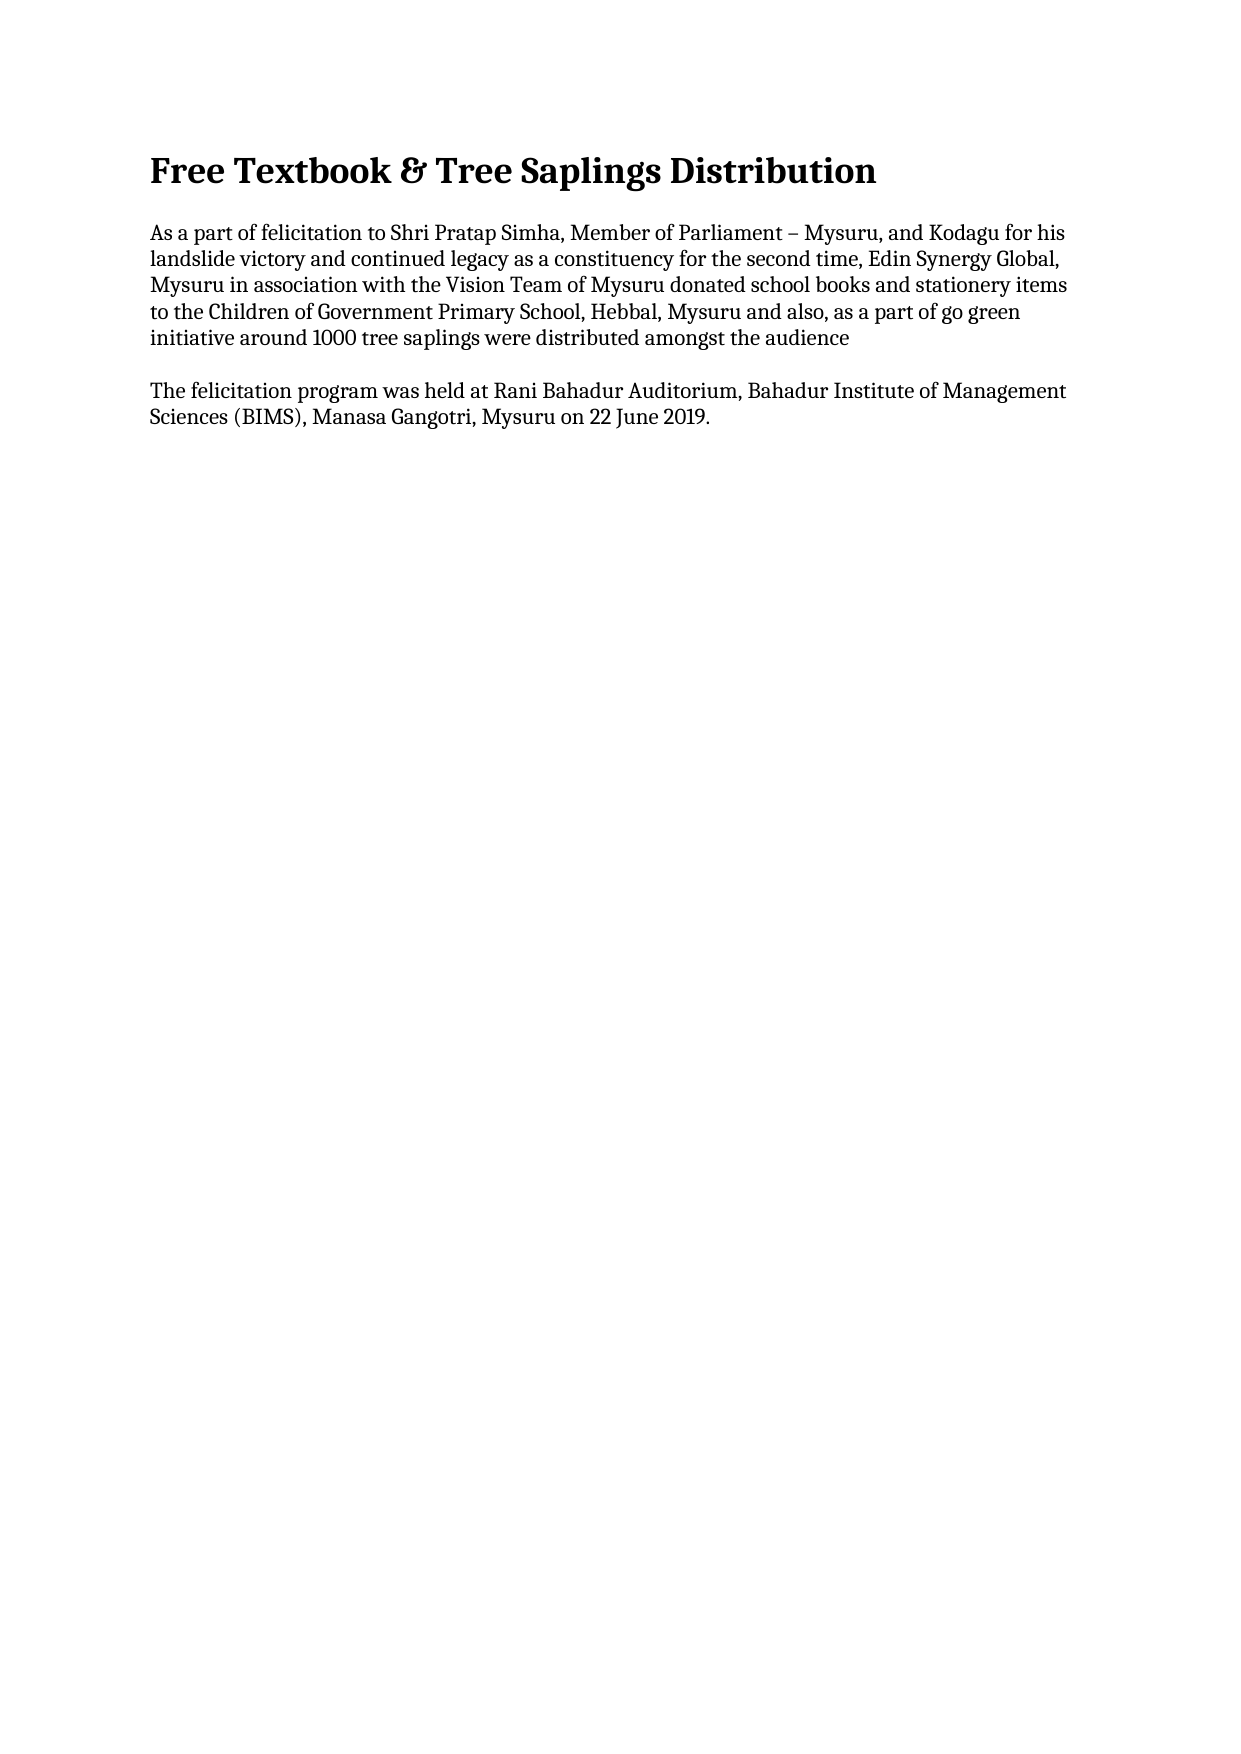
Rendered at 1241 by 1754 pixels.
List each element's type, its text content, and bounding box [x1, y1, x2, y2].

text Free Textbook & Tree Saplings Distribution [150, 150, 1090, 193]
text As a part of felicitation to Shri Pratap Simha, Member of Parliament – Mysuru, and Kodagu for his landslide victory and continued legacy as a constituency for the second time, Edin Synergy Global, Mysuru in association with the Vision Team of Mysuru donated school books and stationery items to the Children of Government Primary School, Hebbal, Mysuru and also, as a part of go green initiative around 1000 tree saplings were distributed amongst the audience [150, 219, 1090, 351]
text The felicitation program was held at Rani Bahadur Auditorium, Bahadur Institute of Management Sciences (BIMS), Manasa Gangotri, Mysuru on 22 June 2019. [150, 378, 1090, 430]
